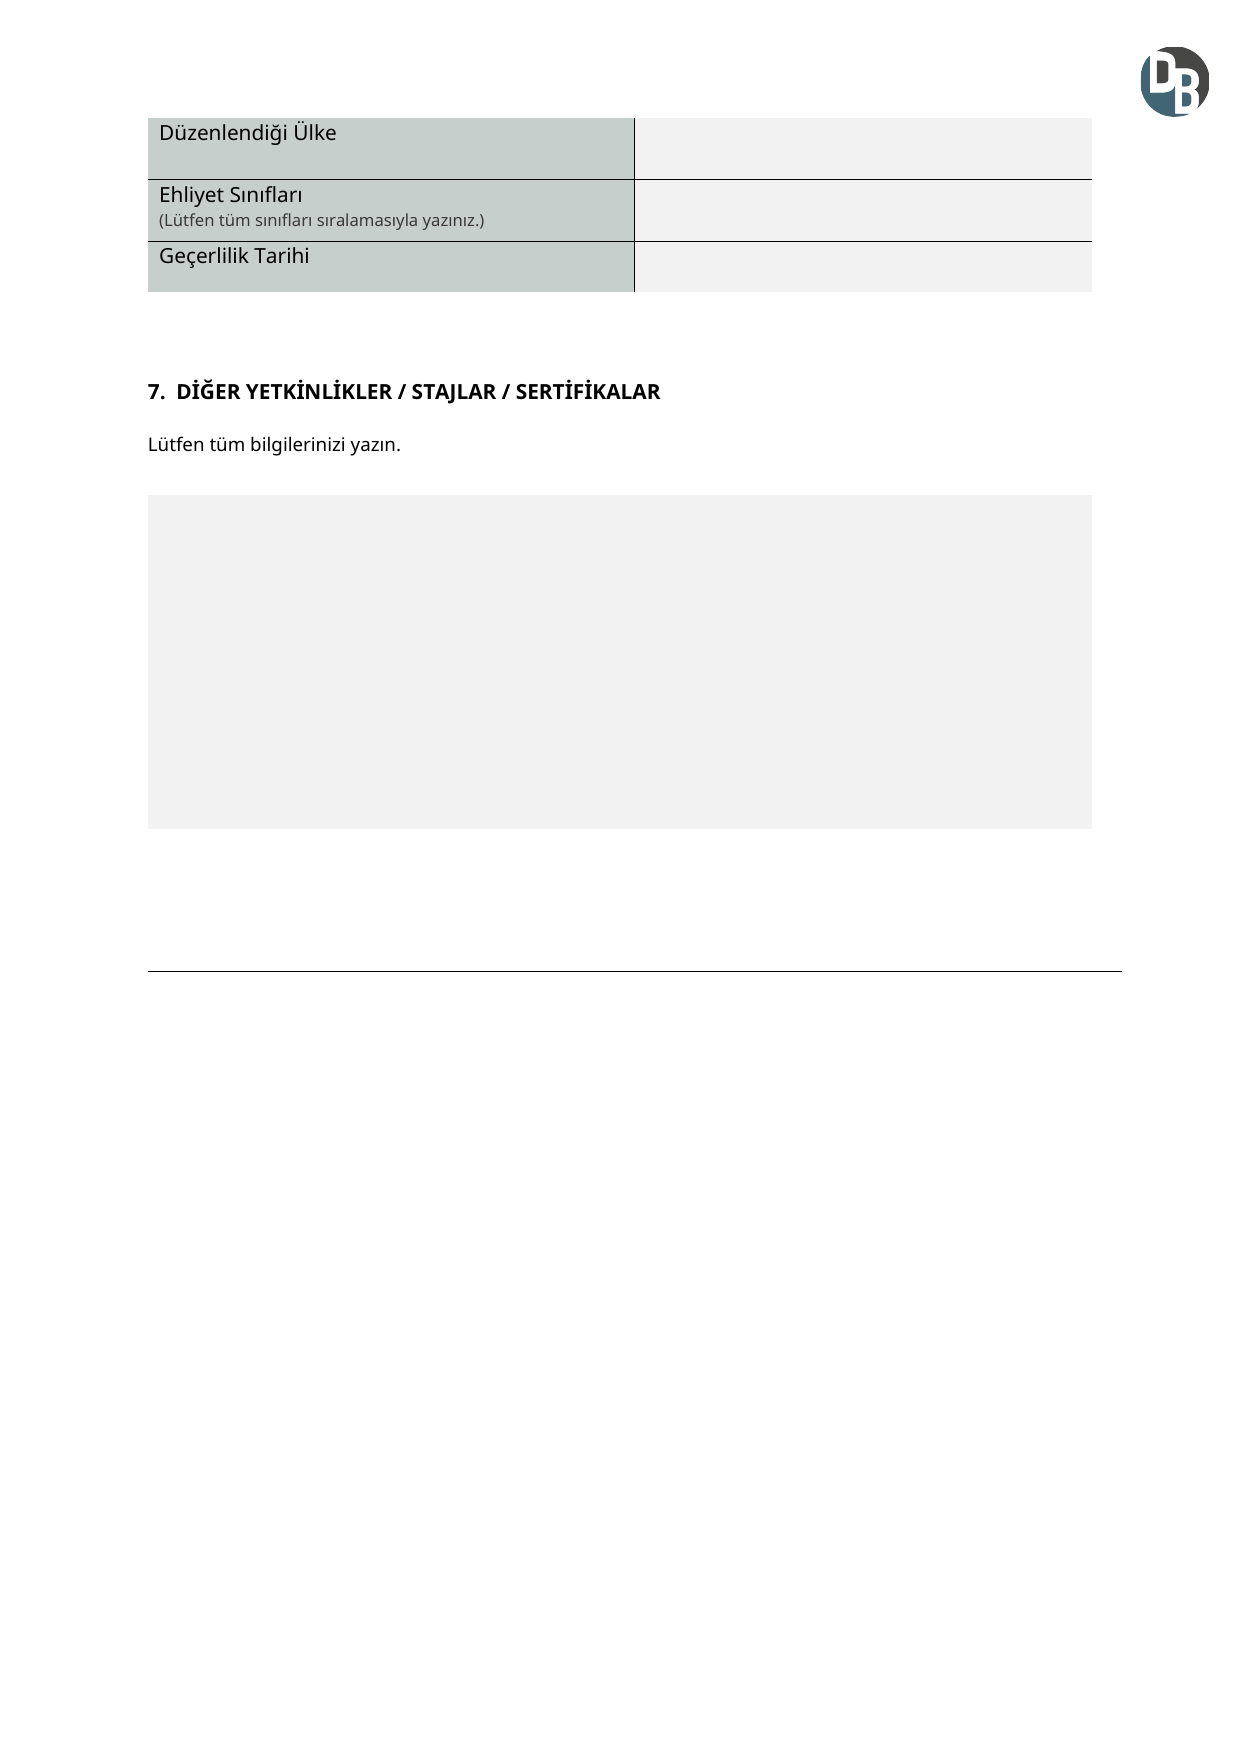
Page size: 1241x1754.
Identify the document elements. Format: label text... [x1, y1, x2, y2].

table_header [148, 495, 1092, 829]
text Lütfen tüm bilgilerinizi yazın. [148, 431, 1122, 457]
table_header Düzenlendiği Ülke [148, 118, 634, 179]
table_header [635, 118, 1092, 179]
table_cell [635, 242, 1092, 292]
table_cell Ehliyet Sınıfları (Lütfen tüm sınıfları sıralamasıyla yazınız.) [148, 180, 634, 241]
table_cell Geçerlilik Tarihi [148, 242, 634, 292]
picture [1140, 47, 1209, 117]
text 7. DİĞER YETKİNLİKLER / STAJLAR / SERTİFİKALAR [148, 377, 1122, 406]
table_cell [635, 180, 1092, 241]
